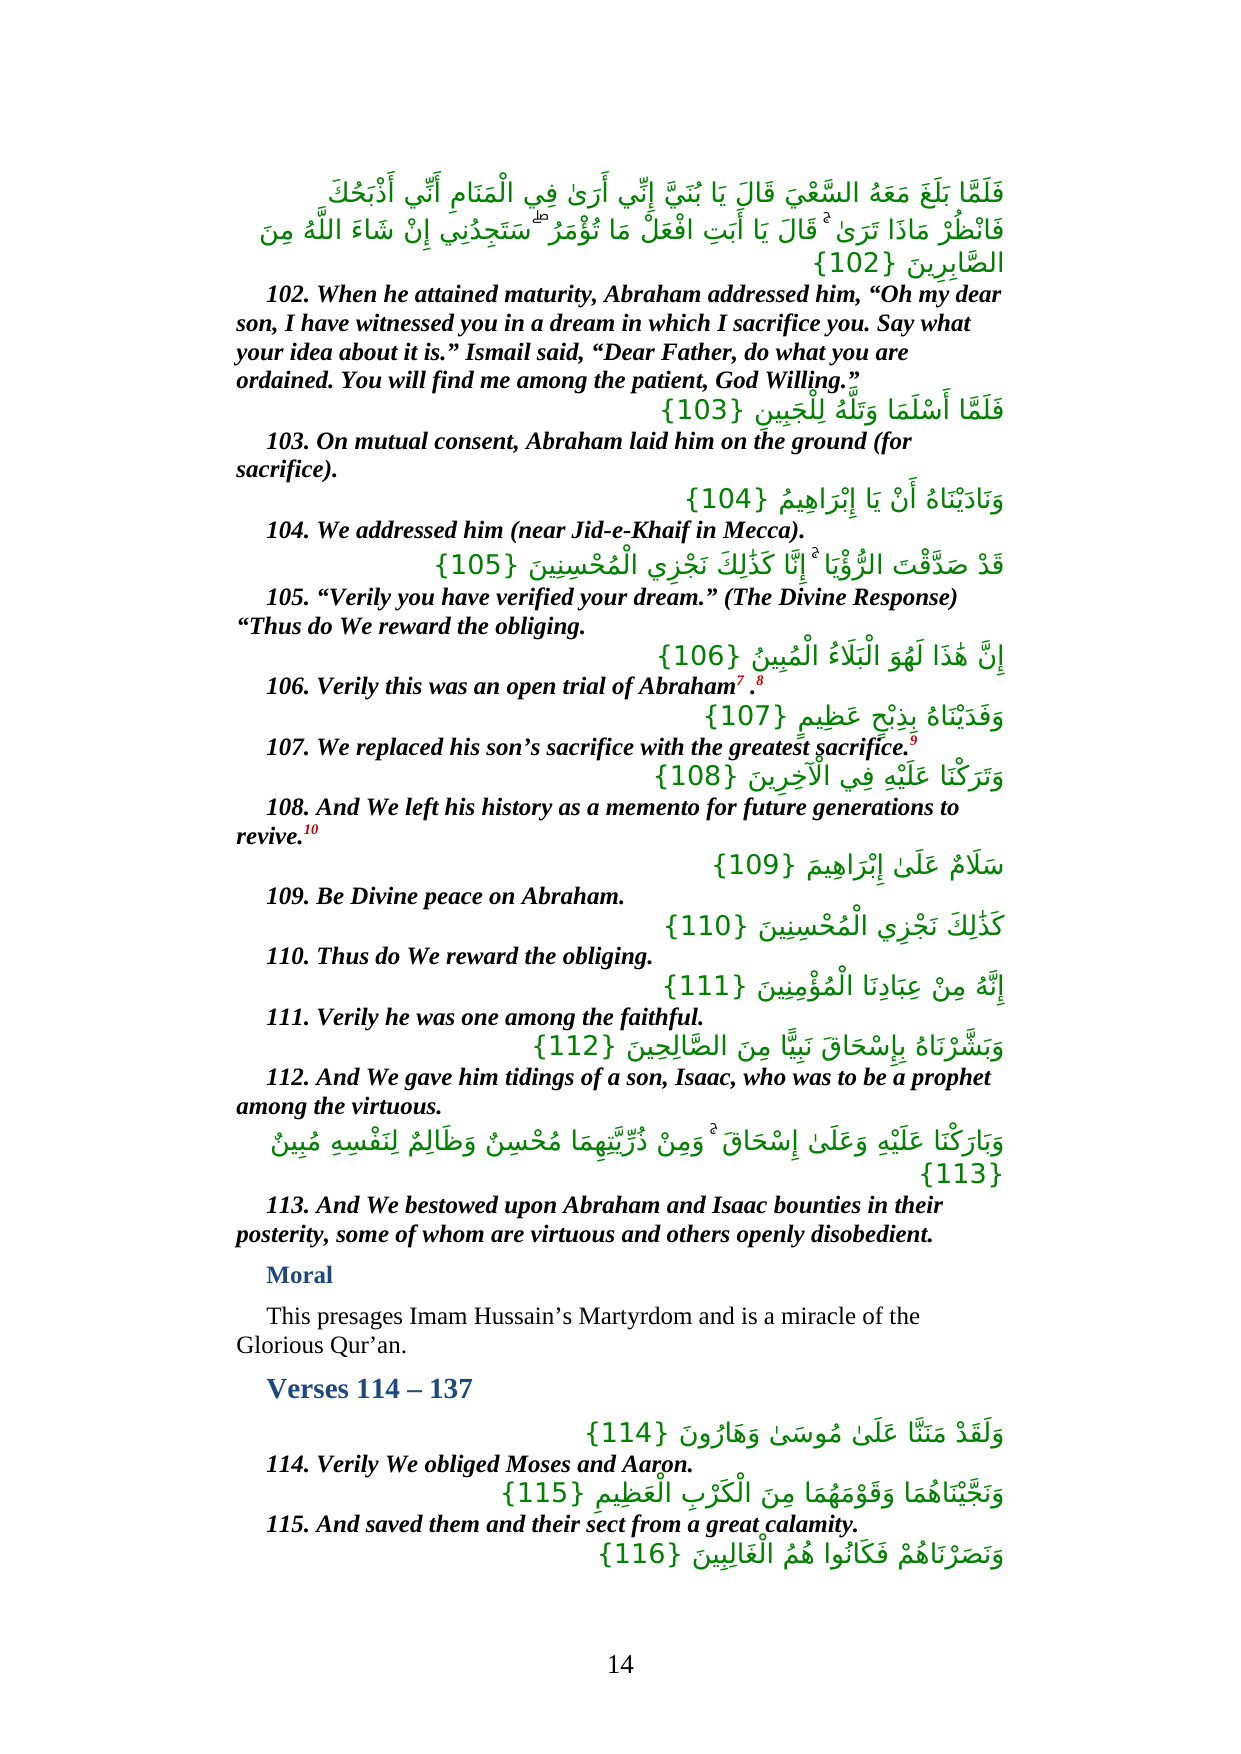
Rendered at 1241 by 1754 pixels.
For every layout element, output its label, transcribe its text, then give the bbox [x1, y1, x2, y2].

subtitle Verses 114 – 137 [236, 1371, 1004, 1405]
text This presages Imam Hussain’s Martyrdom and is a miracle of the Glorious Qur’an. [236, 1301, 1004, 1359]
text 104. We addressed him (near Jid-e-Khaif in Mecca). [236, 515, 1004, 543]
text 102. When he attained maturity, Abraham addressed him, “Oh my dear son, I have witnessed you in a dream in which I sacrifice you. Say what your idea about it is.” Ismail said, “Dear Father, do what you are ordained. You will find me among the patient, God Willing.” [236, 279, 1004, 394]
text فَلَمَّا أَسْلَمَا وَتَلَّهُ لِلْجَبِينِ {103} [236, 394, 1004, 426]
text إِنَّ هَٰذَا لَهُوَ الْبَلَاءُ الْمُبِينُ {106} [236, 640, 1004, 671]
text وَنَجَّيْنَاهُمَا وَقَوْمَهُمَا مِنَ الْكَرْبِ الْعَظِيمِ {115} [236, 1478, 1004, 1509]
text 105. “Verily you have verified your dream.” (The Divine Response) “Thus do We reward the obliging. [236, 582, 1004, 640]
text 112. And We gave him tidings of a son, Isaac, who was to be a prophet among the virtuous. [236, 1062, 1004, 1119]
text سَلَامٌ عَلَىٰ إِبْرَاهِيمَ {109} [236, 849, 1004, 881]
text 103. On mutual consent, Abraham laid him on the ground (for sacrifice). [236, 426, 1004, 483]
text 107. We replaced his son’s sacrifice with the greatest sacrifice.9 [236, 732, 1004, 761]
text وَتَرَكْنَا عَلَيْهِ فِي الْآخِرِينَ {108} [236, 761, 1004, 792]
text 110. Thus do We reward the obliging. [236, 941, 1004, 970]
text وَنَادَيْنَاهُ أَنْ يَا إِبْرَاهِيمُ {104} [236, 483, 1004, 515]
text فَلَمَّا بَلَغَ مَعَهُ السَّعْيَ قَالَ يَا بُنَيَّ إِنِّي أَرَىٰ فِي الْمَنَامِ أَنِّي أَذْبَحُكَ فَانْظُرْ مَاذَا تَرَىٰ ۚ قَالَ يَا أَبَتِ افْعَلْ مَا تُؤْمَرُ ۖ سَتَجِدُنِي إِنْ شَاءَ اللَّهُ مِنَ الصَّابِرِينَ {102} [236, 177, 1004, 279]
text وَلَقَدْ مَنَنَّا عَلَىٰ مُوسَىٰ وَهَارُونَ {114} [236, 1417, 1004, 1449]
text وَبَارَكْنَا عَلَيْهِ وَعَلَىٰ إِسْحَاقَ ۚ وَمِنْ ذُرِّيَّتِهِمَا مُحْسِنٌ وَظَالِمٌ لِنَفْسِهِ مُبِينٌ {113} [236, 1119, 1004, 1190]
text 111. Verily he was one among the faithful. [236, 1002, 1004, 1031]
text كَذَٰلِكَ نَجْزِي الْمُحْسِنِينَ {110} [236, 910, 1004, 941]
text 108. And We left his history as a memento for future generations to revive.10 [236, 792, 1004, 849]
text وَبَشَّرْنَاهُ بِإِسْحَاقَ نَبِيًّا مِنَ الصَّالِحِينَ {112} [236, 1031, 1004, 1062]
text 113. And We bestowed upon Abraham and Isaac bounties in their posterity, some of whom are virtuous and others openly disobedient. [236, 1190, 1004, 1247]
text 114. Verily We obliged Moses and Aaron. [236, 1449, 1004, 1478]
subtitle Moral [236, 1260, 1004, 1289]
text إِنَّهُ مِنْ عِبَادِنَا الْمُؤْمِنِينَ {111} [236, 970, 1004, 1002]
text 106. Verily this was an open trial of Abraham7 .8 [236, 671, 1004, 700]
text 115. And saved them and their sect from a great calamity. [236, 1509, 1004, 1538]
text وَفَدَيْنَاهُ بِذِبْحٍ عَظِيمٍ {107} [236, 700, 1004, 732]
text قَدْ صَدَّقْتَ الرُّؤْيَا ۚ إِنَّا كَذَٰلِكَ نَجْزِي الْمُحْسِنِينَ {105} [236, 543, 1004, 582]
text وَنَصَرْنَاهُمْ فَكَانُوا هُمُ الْغَالِبِينَ {116} [236, 1538, 1004, 1569]
text 109. Be Divine peace on Abraham. [236, 881, 1004, 910]
